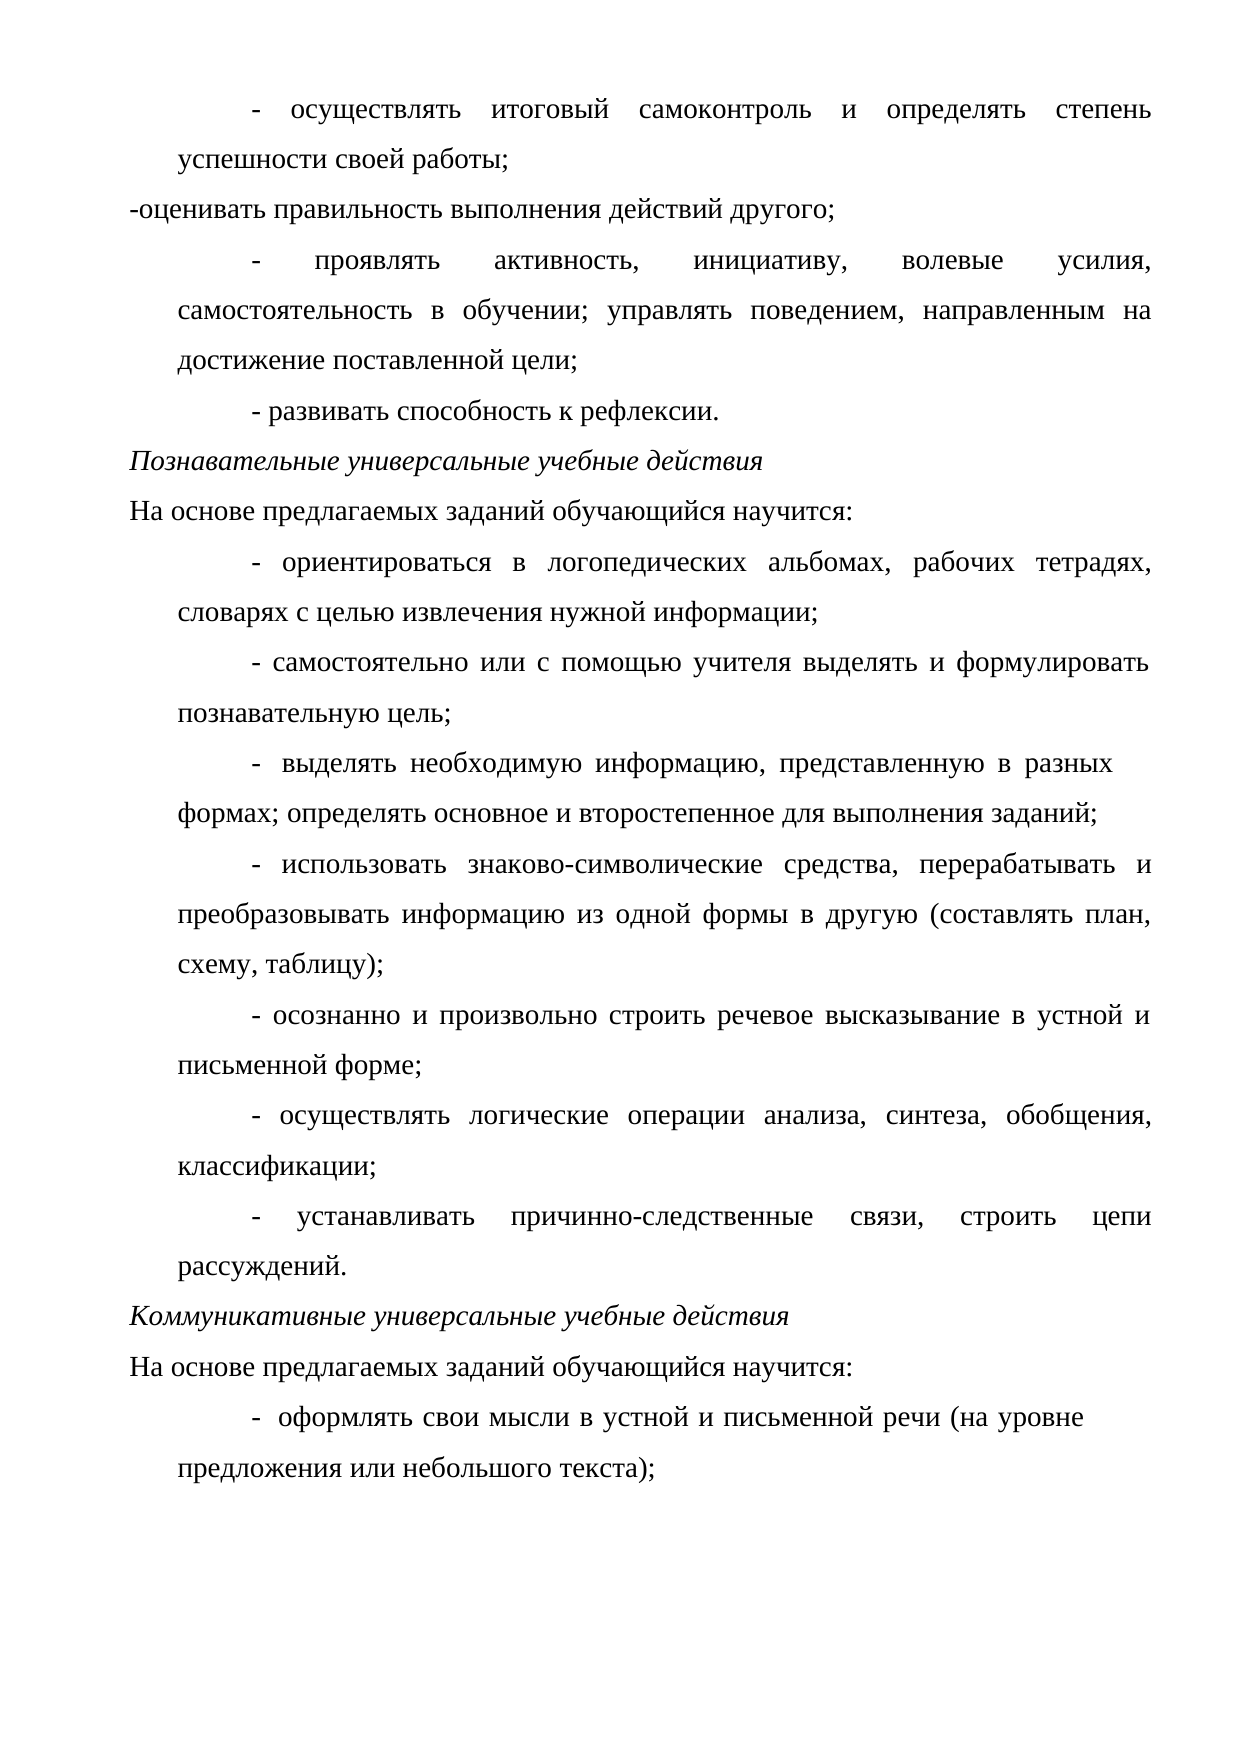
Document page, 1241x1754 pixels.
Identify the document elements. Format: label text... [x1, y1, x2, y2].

list самостоятельно или с помощью учителя выделять и формулировать познавательную цель; [177, 644, 1152, 728]
text На основе предлагаемых заданий обучающийся научится: [129, 493, 1176, 527]
list осуществлять логические операции анализа, синтеза, обобщения, классификации; [177, 1097, 1152, 1181]
list проявлять активность, инициативу, волевые усилия, самостоятельность в обучении; управлять поведением, направленным на достижение поставленной цели; [177, 242, 1152, 376]
text На основе предлагаемых заданий обучающийся научится: [129, 1349, 1176, 1382]
list осознанно и произвольно строить речевое высказывание в устной и письменной форме; [177, 997, 1151, 1081]
list устанавливать причинно-следственные связи, строить цепи рассуждений. [177, 1198, 1152, 1282]
list использовать знаково-символические средства, перерабатывать и преобразовывать информацию из одной формы в другую (составлять план, схему, таблицу); [177, 846, 1152, 980]
list оформлять свои мысли в устной и письменной речи (на уровне предложения или небольшого текста); [177, 1399, 1151, 1483]
list развивать способность к рефлексии. [251, 393, 1176, 426]
list выделять необходимую информацию, представленную в разных формах; определять основное и второстепенное для выполнения заданий; [177, 745, 1152, 829]
text Познавательные универсальные учебные действия [129, 443, 1176, 477]
list осуществлять итоговый самоконтроль и определять степень успешности своей работы; [177, 91, 1152, 175]
text -оценивать правильность выполнения действий другого; [129, 192, 1176, 225]
text Коммуникативные универсальные учебные действия [129, 1299, 1176, 1332]
list ориентироваться в логопедических альбомах, рабочих тетрадях, словарях с целью извлечения нужной информации; [177, 544, 1152, 628]
